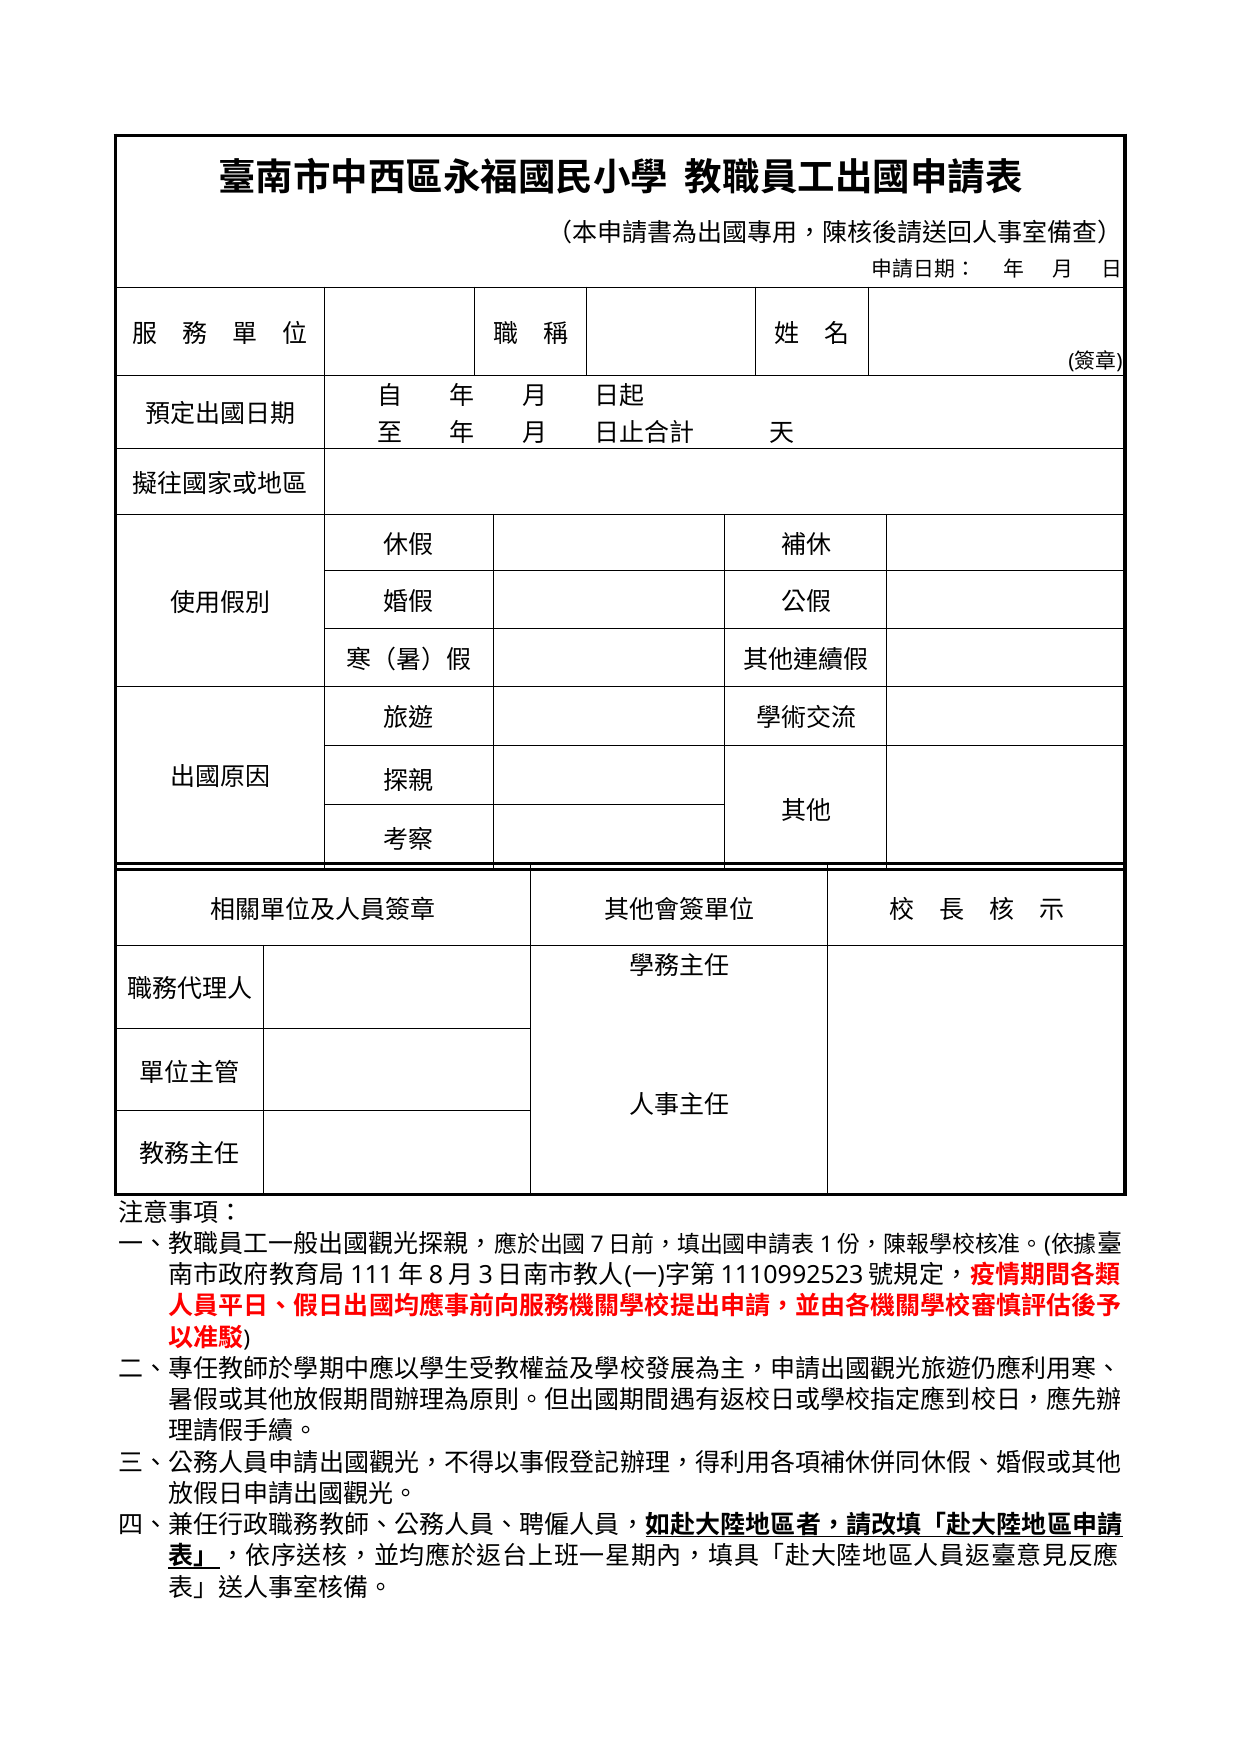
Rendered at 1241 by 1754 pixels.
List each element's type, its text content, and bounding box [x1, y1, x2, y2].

table_header 臺南市中西區永福國民小學 教職員工出國申請表 （本申請書為出國專用，陳核後請送回人事室備查） 申請日期： 年 月 日 [117, 137, 1123, 287]
table_cell 寒（暑）假 [325, 629, 493, 686]
text 三、公務人員申請出國觀光，不得以事假登記辦理，得利用各項補休併同休假、婚假或其他放假日申請出國觀光。 [118, 1446, 1122, 1508]
table_cell [264, 1111, 530, 1193]
table_cell 擬往國家或地區 [117, 449, 324, 514]
table_cell [494, 805, 724, 862]
table_cell 旅遊 [325, 687, 493, 745]
table_cell 其他 [725, 746, 886, 862]
table_cell 相關單位及人員簽章 [117, 871, 530, 945]
table_cell 服 務 單 位 [117, 288, 324, 375]
table_cell [887, 746, 1123, 862]
table_cell 單位主管 [117, 1029, 263, 1110]
table_cell [494, 687, 724, 745]
table_cell [264, 1029, 530, 1110]
table_cell [325, 449, 1123, 514]
table_cell [494, 571, 724, 628]
table_cell 公假 [725, 571, 886, 628]
text 四、兼任行政職務教師、公務人員、聘僱人員，如赴大陸地區者，請改填「赴大陸地區申請表」，依序送核，並均應於返台上班一星期內，填具「赴大陸地區人員返臺意見反應表」送人事室核備。 [118, 1508, 1122, 1602]
table_cell 校 長 核 示 [828, 871, 1123, 945]
table_cell 使用假別 [117, 515, 324, 686]
table_cell 教務主任 [117, 1111, 263, 1193]
table_cell 休假 [325, 515, 493, 570]
table_cell 學務主任 人事主任 [531, 946, 827, 1193]
table_cell 出國原因 [117, 687, 324, 862]
table_cell 其他會簽單位 [531, 871, 827, 945]
table_cell 學術交流 [725, 687, 886, 745]
table_cell [494, 515, 724, 570]
table_cell 預定出國日期 [117, 376, 324, 448]
table_cell [325, 288, 474, 375]
table_cell 自 年 月 日起 至 年 月 日止合計 天 [325, 376, 1123, 448]
table_cell 探親 [325, 746, 493, 803]
text 一、教職員工一般出國觀光探親，應於出國7日前，填出國申請表1份，陳報學校核准。(依據臺南市政府教育局111年8月3日南市教人(一)字第1110992523號規定，疫情期間各類人員平日、假日出國均應事前向服務機關學校提出申請，並由各機關學校審慎評估後予以准駁) [118, 1227, 1122, 1352]
table_cell 姓 名 [756, 288, 868, 375]
table_cell [887, 629, 1123, 686]
text 二、專任教師於學期中應以學生受教權益及學校發展為主，申請出國觀光旅遊仍應利用寒、暑假或其他放假期間辦理為原則。但出國期間遇有返校日或學校指定應到校日，應先辦理請假手續。 [118, 1352, 1122, 1446]
text 注意事項： [118, 1196, 1122, 1227]
table_cell [887, 687, 1123, 745]
table_cell [587, 288, 755, 375]
table_cell 婚假 [325, 571, 493, 628]
table_cell 其他連續假 [725, 629, 886, 686]
table_cell [828, 946, 1123, 1193]
table_cell [887, 515, 1123, 570]
table_cell (簽章) [869, 288, 1123, 375]
table_cell [494, 746, 724, 803]
table_cell [887, 571, 1123, 628]
table_cell 補休 [725, 515, 886, 570]
table_cell [264, 946, 530, 1027]
table_cell [494, 629, 724, 686]
table_cell 職 稱 [475, 288, 586, 375]
table_cell 考察 [325, 805, 493, 862]
table_cell 職務代理人 [117, 946, 263, 1027]
